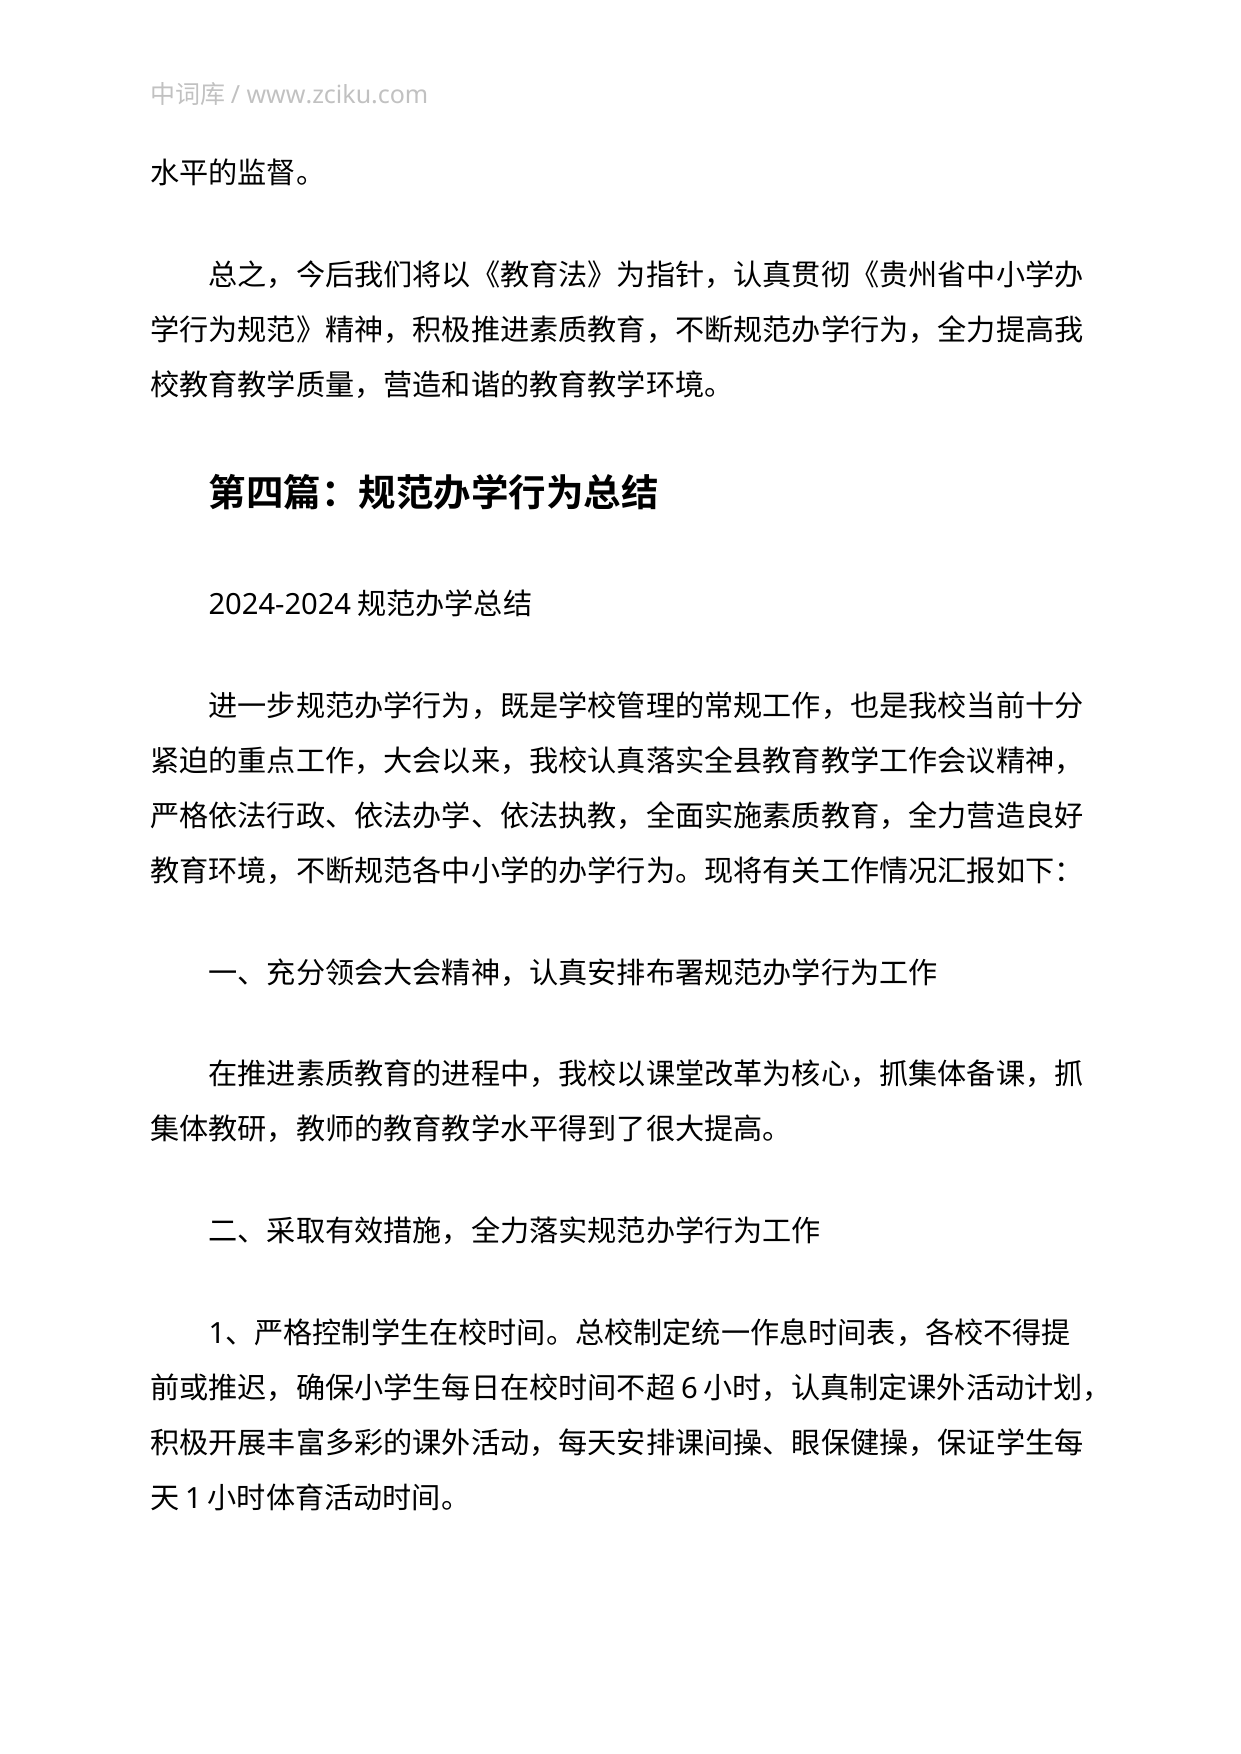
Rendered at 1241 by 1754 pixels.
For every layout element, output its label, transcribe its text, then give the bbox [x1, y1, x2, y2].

text 在推进素质教育的进程中，我校以课堂改革为核心，抓集体备课，抓集体教研，教师的教育教学水平得到了很大提高。 [150, 1051, 1090, 1148]
text 一、充分领会大会精神，认真安排布署规范办学行为工作 [150, 949, 1090, 991]
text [150, 150, 1090, 192]
text 进一步规范办学行为，既是学校管理的常规工作，也是我校当前十分紧迫的重点工作，大会以来，我校认真落实全县教育教学工作会议精神，严格依法行政、依法办学、依法执教，全面实施素质教育，全力营造良好教育环境，不断规范各中小学的办学行为。现将有关工作情况汇报如下： [150, 683, 1090, 890]
text 二、采取有效措施，全力落实规范办学行为工作 [150, 1208, 1090, 1250]
text 第四篇：规范办学行为总结 [150, 463, 1090, 518]
text 1、严格控制学生在校时间。总校制定统一作息时间表，各校不得提前或推迟，确保小学生每日在校时间不超6小时，认真制定课外活动计划，积极开展丰富多彩的课外活动，每天安排课间操、眼保健操，保证学生每天1小时体育活动时间。 [150, 1309, 1090, 1517]
text 2024-2024规范办学总结 [150, 581, 1090, 623]
text 总之，今后我们将以《教育法》为指针，认真贯彻《贵州省中小学办学行为规范》精神，积极推进素质教育，不断规范办学行为，全力提高我校教育教学质量，营造和谐的教育教学环境。 [150, 252, 1090, 404]
